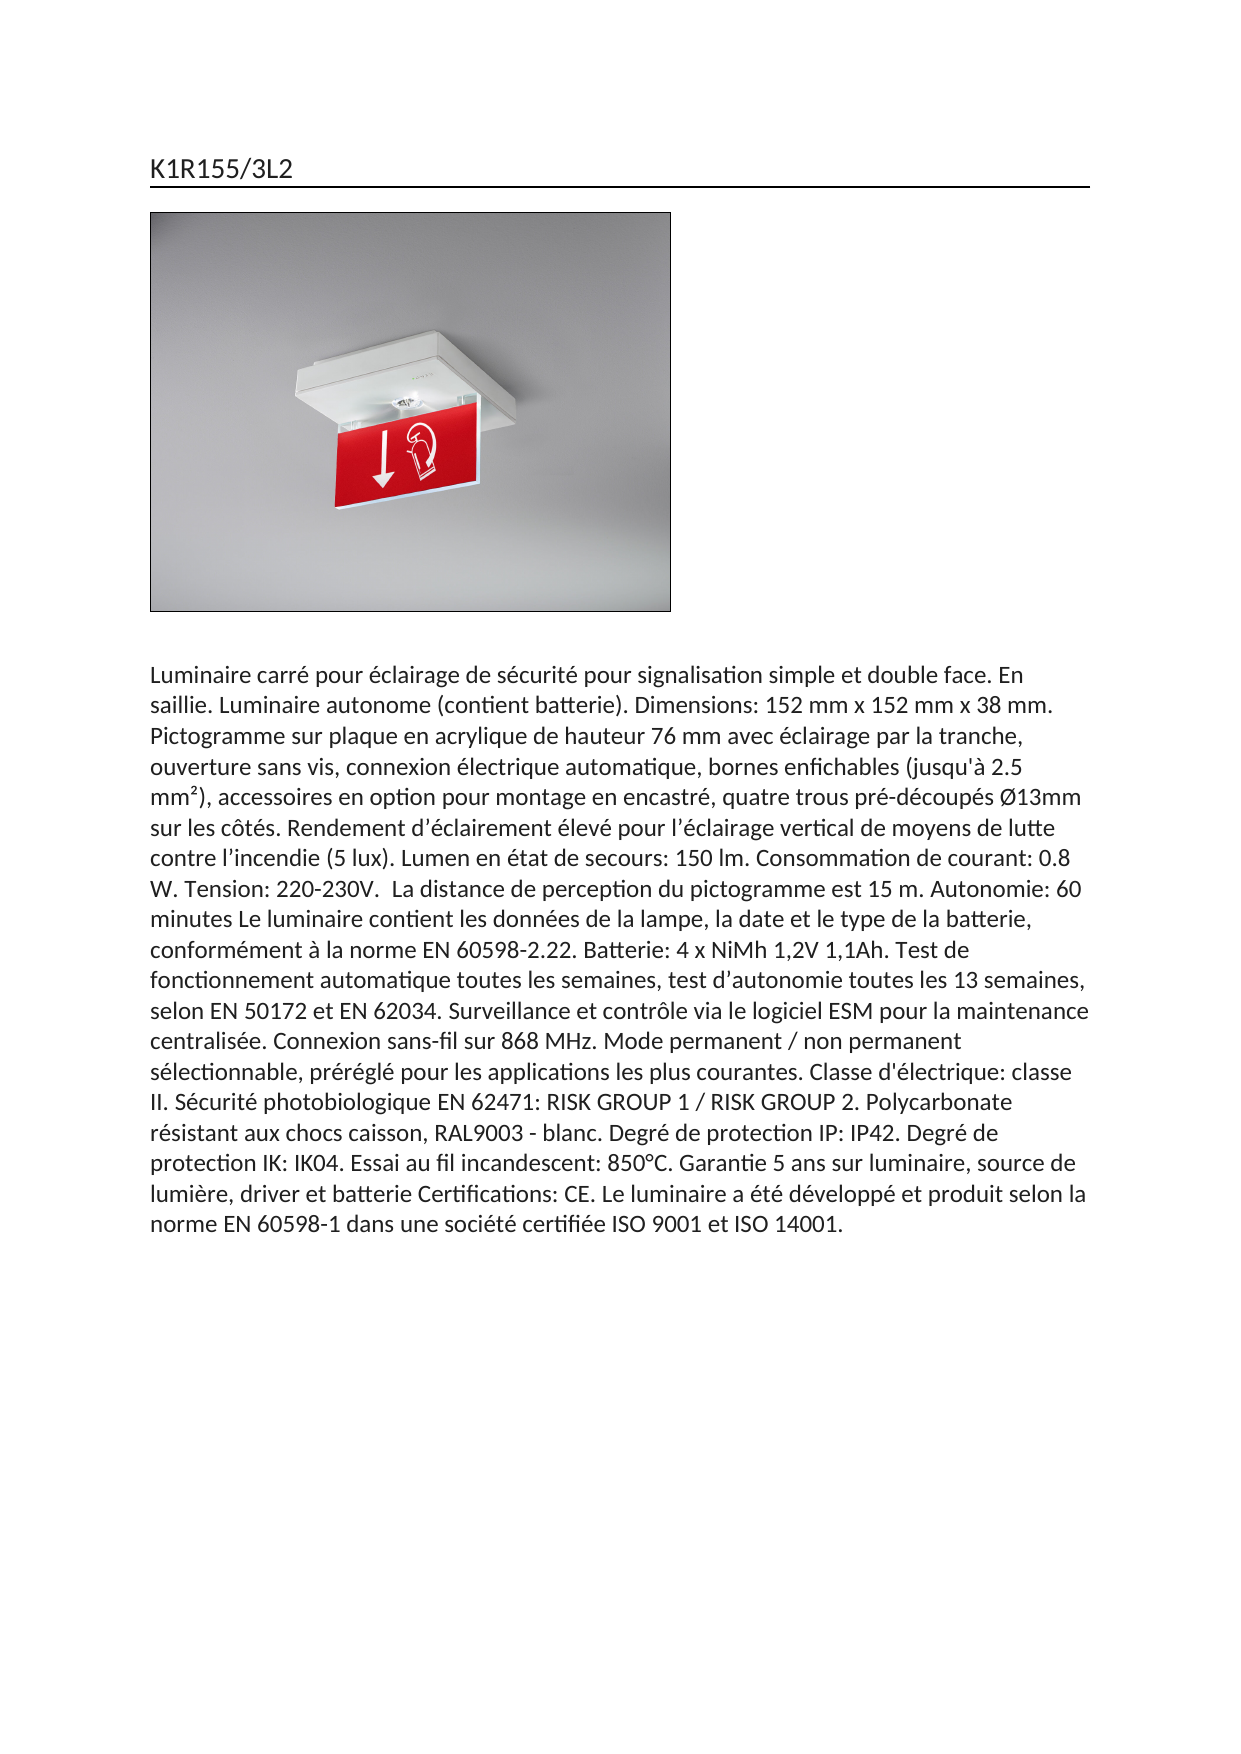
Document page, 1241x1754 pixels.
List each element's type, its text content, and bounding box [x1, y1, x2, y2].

picture [151, 213, 670, 611]
text Luminaire carré pour éclairage de sécurité pour signalisation simple et double face. En saillie. Luminaire autonome (contient batterie). Dimensions: 152 mm x 152 mm x 38 mm. Pictogramme sur plaque en acrylique de hauteur 76 mm avec éclairage par la tranche, ouverture sans vis, connexion électrique automatique, bornes enfichables (jusqu'à 2.5 mm²), accessoires en option pour montage en encastré, quatre trous pré-découpés Ø13mm sur les côtés. Rendement d’éclairement élevé pour l’éclairage vertical de moyens de lutte contre l’incendie (5 lux). Lumen en état de secours: 150 lm. Consommation de courant: 0.8 W. Tension: 220-230V. La distance de perception du pictogramme est 15 m. Autonomie: 60 minutes Le luminaire contient les données de la lampe, la date et le type de la batterie, conformément à la norme EN 60598-2.22. Batterie: 4 x NiMh 1,2V 1,1Ah. Test de fonctionnement automatique toutes les semaines, test d’autonomie toutes les 13 semaines, selon EN 50172 et EN 62034. Surveillance et contrôle via le logiciel ESM pour la maintenance centralisée. Connexion sans-fil sur 868 MHz. Mode permanent / non permanent sélectionnable, préréglé pour les applications les plus courantes. Classe d'électrique: classe II. Sécurité photobiologique EN 62471: RISK GROUP 1 / RISK GROUP 2. Polycarbonate résistant aux chocs caisson, RAL9003 - blanc. Degré de protection IP: IP42. Degré de protection IK: IK04. Essai au fil incandescent: 850°C. Garantie 5 ans sur luminaire, source de lumière, driver et batterie Certifications: CE. Le luminaire a été développé et produit selon la norme EN 60598-1 dans une société certifiée ISO 9001 et ISO 14001. [150, 659, 1090, 1239]
text K1R155/3L2 [150, 150, 1090, 186]
